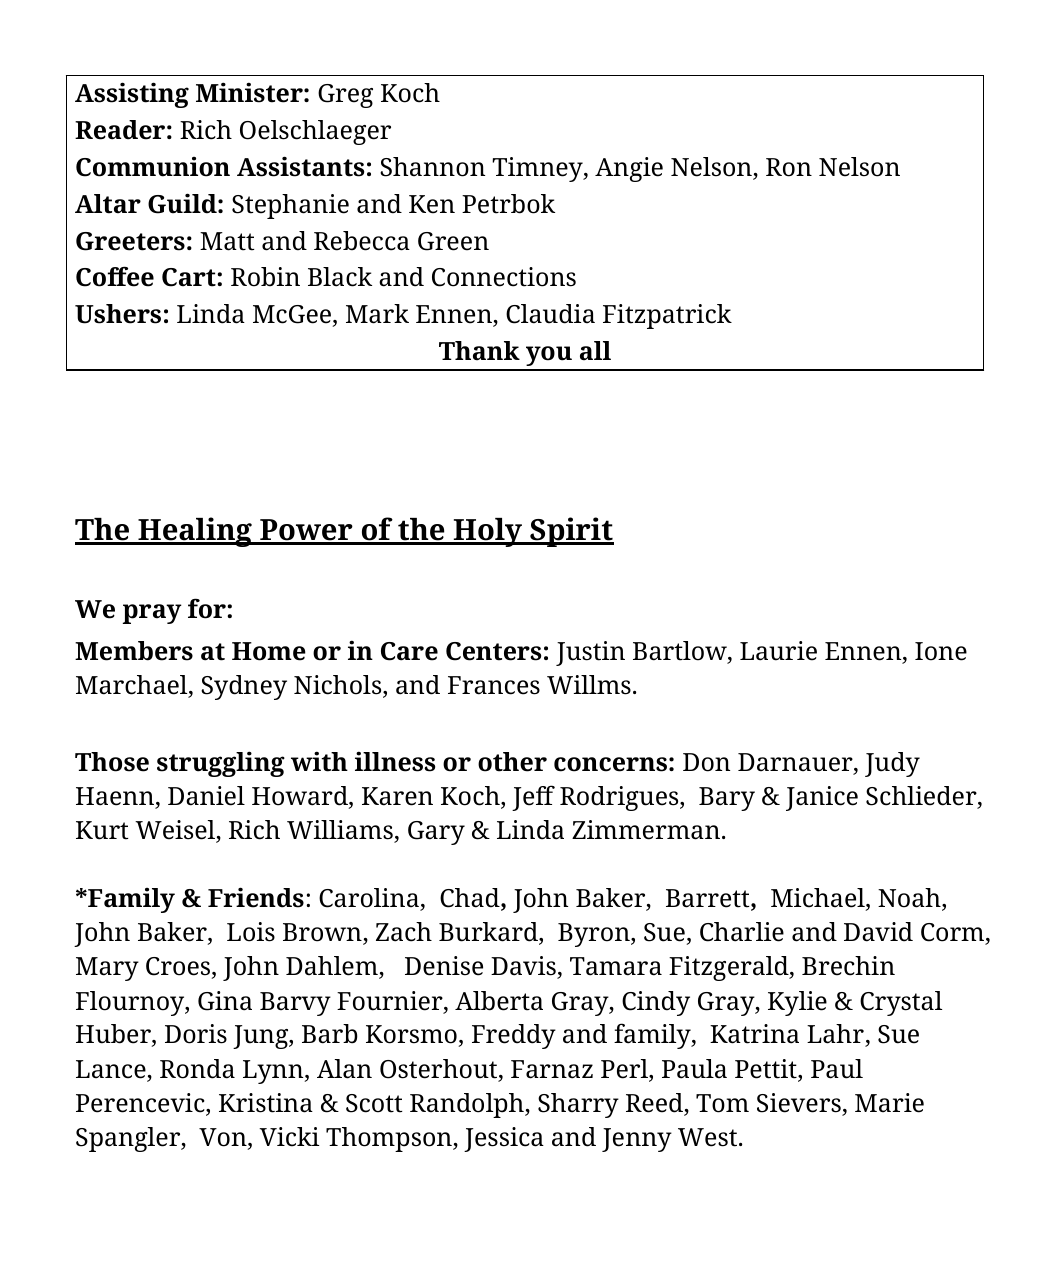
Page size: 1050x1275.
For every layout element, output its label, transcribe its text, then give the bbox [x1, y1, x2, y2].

text Communion Assistants: Shannon Timney, Angie Nelson, Ron Nelson [67, 148, 983, 184]
text Thank you all [67, 332, 983, 369]
text We pray for: [75, 591, 992, 625]
text Members at Home or in Care Centers: Justin Bartlow, Laurie Ennen, Ione Marchael, Sydney Nichols, and Frances Willms. [75, 634, 992, 702]
text Coffee Cart: Robin Black and Connections [67, 259, 983, 294]
text Ushers: Linda McGee, Mark Ennen, Claudia Fitzpatrick [67, 296, 983, 331]
text *Family & Friends: Carolina, Chad, John Baker, Barrett, Michael, Noah, John Baker, Lois Brown, Zach Burkard, Byron, Sue, Charlie and David Corm, Mary Croes, John Dahlem, Denise Davis, Tamara Fitzgerald, Brechin Flournoy, Gina Barvy Fournier, Alberta Gray, Cindy Gray, Kylie & Crystal Huber, Doris Jung, Barb Korsmo, Freddy and family, Katrina Lahr, Sue Lance, Ronda Lynn, Alan Osterhout, Farnaz Perl, Paula Pettit, Paul Perencevic, Kristina & Scott Randolph, Sharry Reed, Tom Sievers, Marie Spangler, Von, Vicki Thompson, Jessica and Jenny West. [75, 881, 992, 1153]
text Greeters: Matt and Rebecca Green [67, 222, 983, 257]
text Reader: Rich Oelschlaeger [67, 112, 983, 147]
text Altar Guild: Stephanie and Ken Petrbok [67, 185, 983, 220]
text Those struggling with illness or other concerns: Don Darnauer, Judy Haenn, Daniel Howard, Karen Koch, Jeff Rodrigues, Bary & Janice Schlieder, Kurt Weisel, Rich Williams, Gary & Linda Zimmerman. [75, 745, 992, 847]
text The Healing Power of the Holy Spirit [75, 509, 975, 549]
text Assisting Minister: Greg Koch [67, 76, 983, 110]
